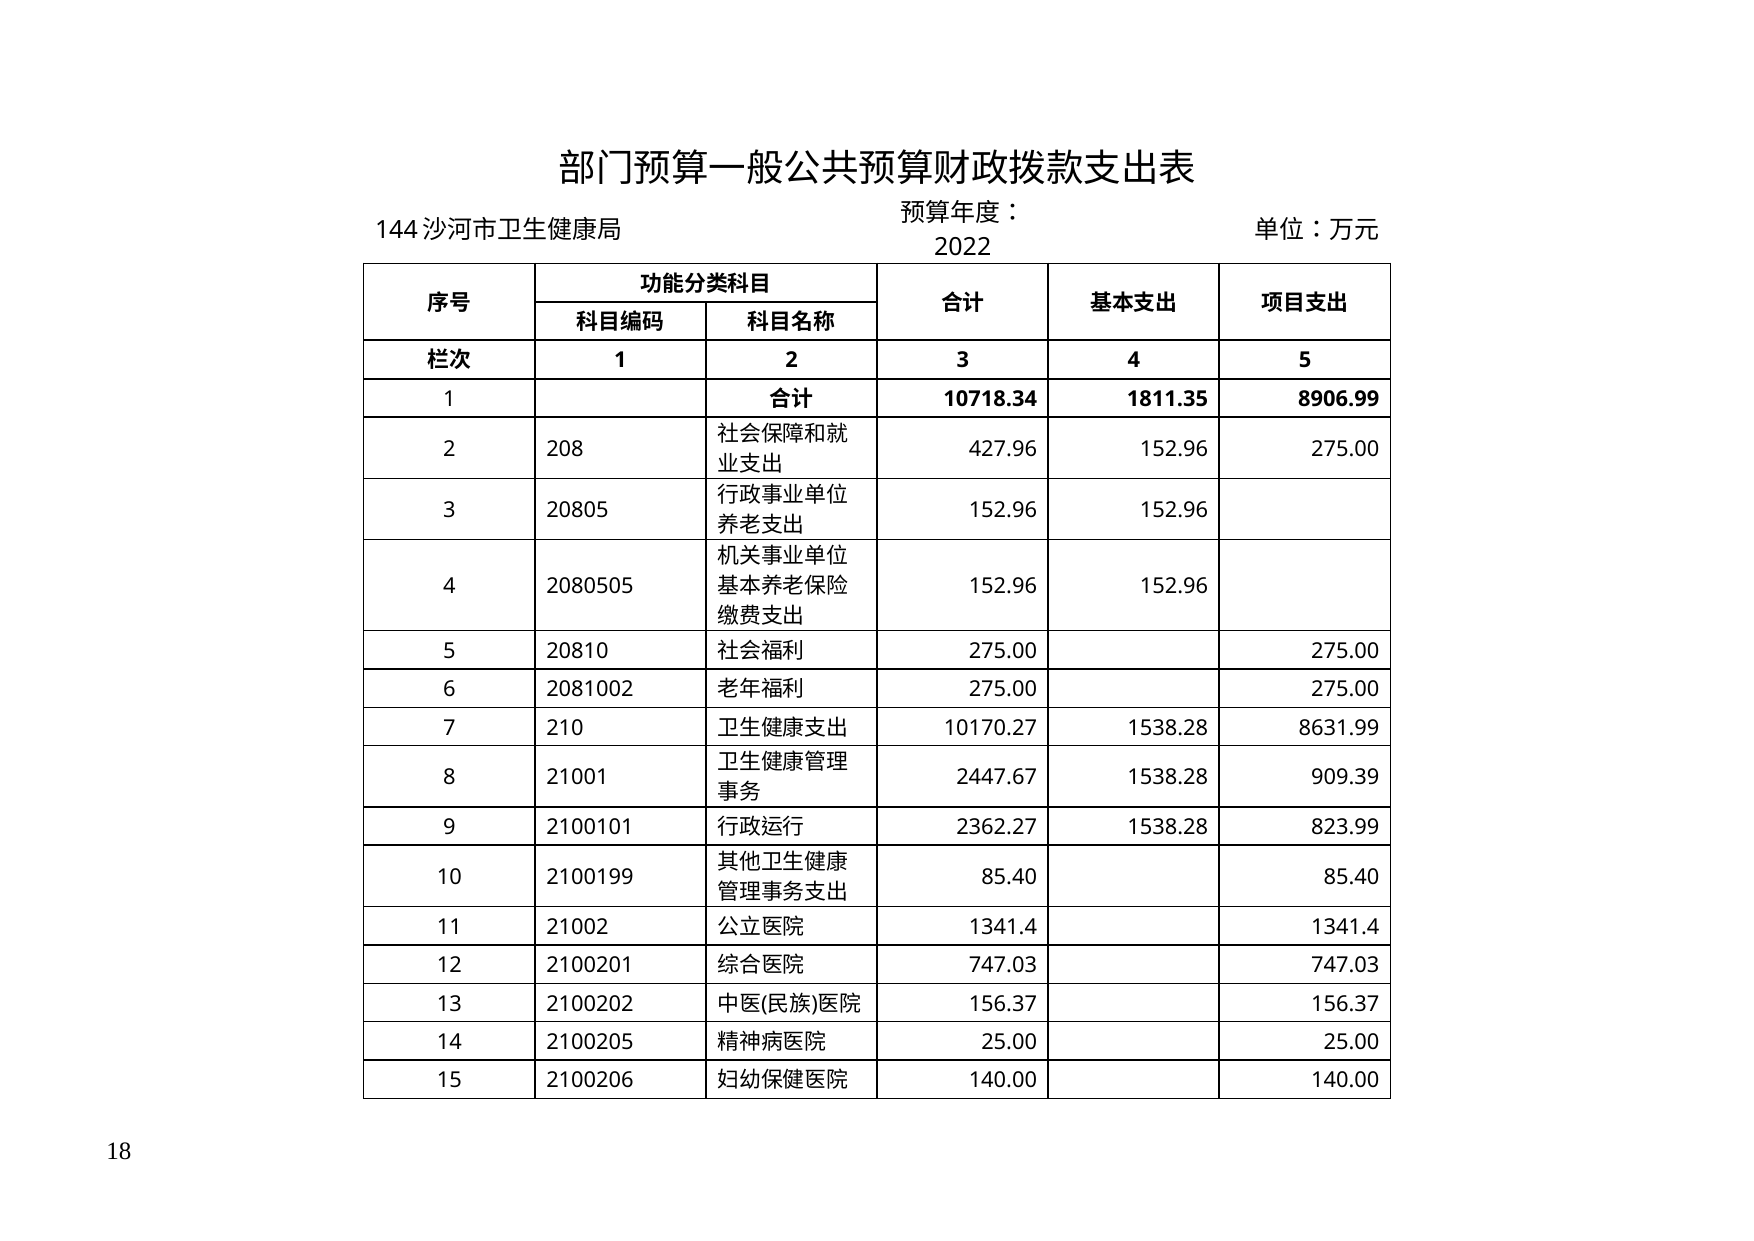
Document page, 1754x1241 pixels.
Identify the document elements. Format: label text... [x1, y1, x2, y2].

table_cell 科目名称 [707, 303, 876, 339]
table_header 单位：万元 [1049, 195, 1390, 262]
table_cell 5 [364, 631, 534, 668]
table_cell 2100201 [536, 946, 705, 982]
table_header 144沙河市卫生健康局 [364, 195, 876, 262]
table_cell 合计 [707, 380, 876, 416]
table_cell 3 [364, 479, 534, 538]
table_cell 2 [707, 341, 876, 378]
table_cell 2100205 [536, 1022, 705, 1059]
table_cell 152.96 [1049, 418, 1218, 477]
table_cell 909.39 [1220, 746, 1390, 806]
table_cell 老年福利 [707, 670, 876, 706]
table_cell 卫生健康支出 [707, 708, 876, 745]
table_cell 6 [364, 670, 534, 706]
table_cell 1 [536, 341, 705, 378]
table_cell 152.96 [878, 540, 1047, 629]
table_cell [1049, 984, 1218, 1021]
table_cell 823.99 [1220, 808, 1390, 844]
table_cell 7 [364, 708, 534, 745]
table_cell 20810 [536, 631, 705, 668]
table_cell 精神病医院 [707, 1022, 876, 1059]
table_cell 综合医院 [707, 946, 876, 982]
table_cell 公立医院 [707, 907, 876, 944]
table_cell [536, 380, 705, 416]
table_cell 1341.4 [1220, 907, 1390, 944]
table_cell 25.00 [878, 1022, 1047, 1059]
table_cell 10 [364, 846, 534, 906]
table_cell 4 [1049, 341, 1218, 378]
table_cell 1811.35 [1049, 380, 1218, 416]
table_cell 1538.28 [1049, 746, 1218, 806]
table_cell 妇幼保健医院 [707, 1061, 876, 1098]
table_cell 2100206 [536, 1061, 705, 1098]
table_cell 12 [364, 946, 534, 982]
table_cell 2081002 [536, 670, 705, 706]
table_cell 8631.99 [1220, 708, 1390, 745]
text 部门预算一般公共预算财政拨款支出表 [106, 142, 1648, 193]
table_cell [1049, 670, 1218, 706]
table_cell 1 [364, 380, 534, 416]
table_cell [1220, 479, 1390, 538]
table_header 预算年度：2022 [878, 195, 1047, 262]
table_cell 2100202 [536, 984, 705, 1021]
table_cell 11 [364, 907, 534, 944]
table_cell 功能分类科目 [536, 264, 876, 301]
table_cell [1049, 907, 1218, 944]
table_cell 156.37 [878, 984, 1047, 1021]
table_cell 中医(民族)医院 [707, 984, 876, 1021]
table_cell 机关事业单位基本养老保险缴费支出 [707, 540, 876, 629]
table_cell 140.00 [1220, 1061, 1390, 1098]
table_cell 合计 [878, 264, 1047, 339]
table_cell 152.96 [1049, 540, 1218, 629]
table_cell 8 [364, 746, 534, 806]
table_cell [1220, 540, 1390, 629]
table_cell 8906.99 [1220, 380, 1390, 416]
table_cell 2100199 [536, 846, 705, 906]
table_cell 栏次 [364, 341, 534, 378]
table_cell 747.03 [1220, 946, 1390, 982]
table_cell 13 [364, 984, 534, 1021]
table_cell 4 [364, 540, 534, 629]
table_cell 21002 [536, 907, 705, 944]
table_cell 10718.34 [878, 380, 1047, 416]
table_cell 275.00 [1220, 631, 1390, 668]
table_cell [1049, 1022, 1218, 1059]
table_cell 序号 [364, 264, 534, 339]
table_cell 275.00 [878, 631, 1047, 668]
table_cell 行政运行 [707, 808, 876, 844]
table_cell 1538.28 [1049, 708, 1218, 745]
table_cell 1341.4 [878, 907, 1047, 944]
table_cell 卫生健康管理事务 [707, 746, 876, 806]
table_cell 427.96 [878, 418, 1047, 477]
table_cell 社会保障和就业支出 [707, 418, 876, 477]
table_cell 社会福利 [707, 631, 876, 668]
table_cell 2362.27 [878, 808, 1047, 844]
table_cell 140.00 [878, 1061, 1047, 1098]
table_cell 3 [878, 341, 1047, 378]
table_cell 15 [364, 1061, 534, 1098]
table_cell 275.00 [1220, 670, 1390, 706]
table_cell [1049, 946, 1218, 982]
table_cell 5 [1220, 341, 1390, 378]
table_cell 1538.28 [1049, 808, 1218, 844]
table_cell 210 [536, 708, 705, 745]
table_cell 9 [364, 808, 534, 844]
table_cell 152.96 [1049, 479, 1218, 538]
table_cell 14 [364, 1022, 534, 1059]
table_cell 2100101 [536, 808, 705, 844]
table_cell 25.00 [1220, 1022, 1390, 1059]
table_cell 2080505 [536, 540, 705, 629]
table_cell 2 [364, 418, 534, 477]
table_cell 275.00 [878, 670, 1047, 706]
table_cell 275.00 [1220, 418, 1390, 477]
table_cell 152.96 [878, 479, 1047, 538]
table_cell [1049, 846, 1218, 906]
table_cell 行政事业单位养老支出 [707, 479, 876, 538]
table_cell 其他卫生健康管理事务支出 [707, 846, 876, 906]
table_cell [1049, 1061, 1218, 1098]
table_cell 21001 [536, 746, 705, 806]
table_cell 156.37 [1220, 984, 1390, 1021]
table_cell [1049, 631, 1218, 668]
table_cell 20805 [536, 479, 705, 538]
table_cell 85.40 [1220, 846, 1390, 906]
table_cell 85.40 [878, 846, 1047, 906]
table_cell 基本支出 [1049, 264, 1218, 339]
table_cell 科目编码 [536, 303, 705, 339]
table_cell 项目支出 [1220, 264, 1390, 339]
table_cell 2447.67 [878, 746, 1047, 806]
table_cell 10170.27 [878, 708, 1047, 745]
table_cell 747.03 [878, 946, 1047, 982]
table_cell 208 [536, 418, 705, 477]
